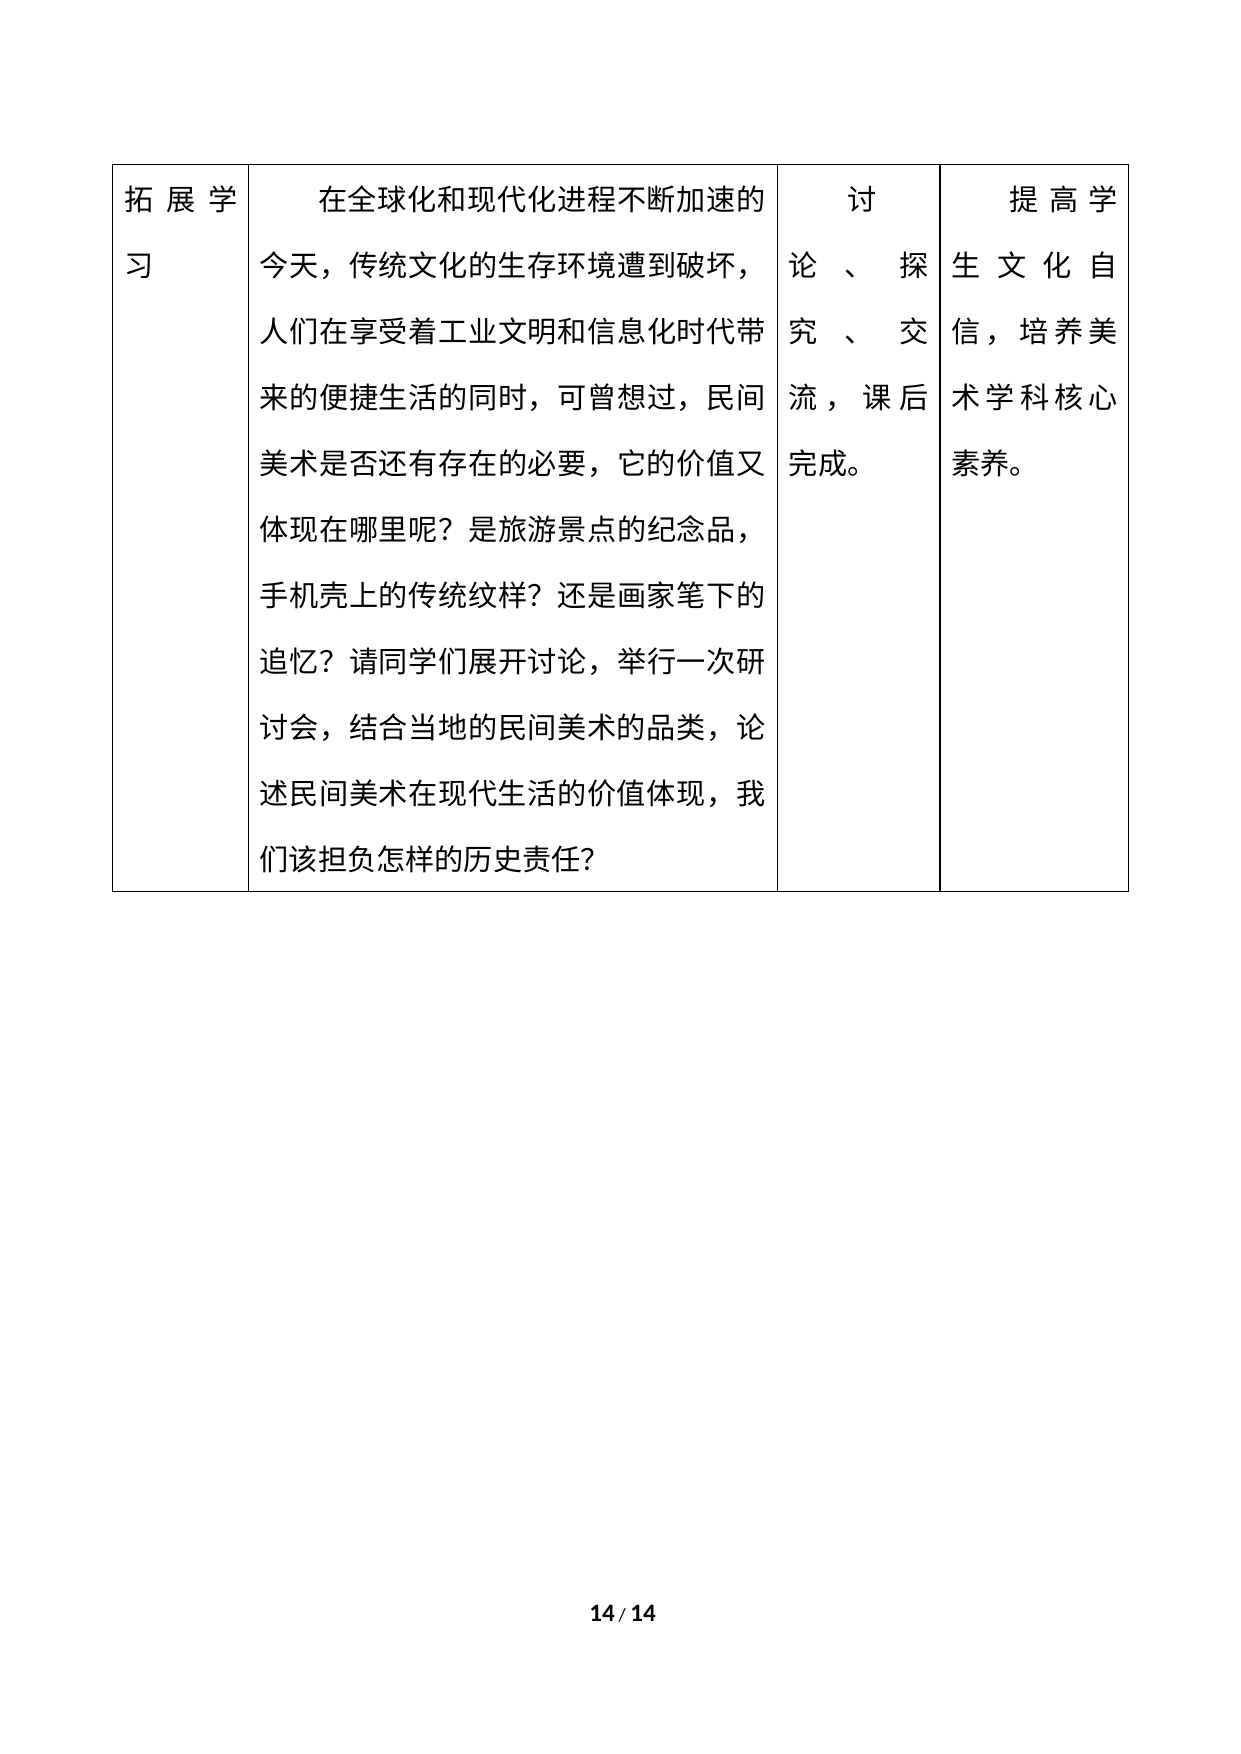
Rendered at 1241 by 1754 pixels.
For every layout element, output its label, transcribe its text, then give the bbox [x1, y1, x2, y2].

table_cell 在全球化和现代化进程不断加速的今天，传统文化的生存环境遭到破坏，人们在享受着工业文明和信息化时代带来的便捷生活的同时，可曾想过，民间美术是否还有存在的必要，它的价值又体现在哪里呢？是旅游景点的纪念品，手机壳上的传统纹样？还是画家笔下的追忆？请同学们展开讨论，举行一次研讨会，结合当地的民间美术的品类，论述民间美术在现代生活的价值体现，我们该担负怎样的历史责任？ [249, 165, 777, 891]
table_cell 讨论、探究、交流，课后完成。 [778, 165, 939, 891]
table_cell 提高学生文化自信，培养美术学科核心素养。 [941, 165, 1128, 891]
table_cell 拓展学习 [113, 165, 248, 891]
